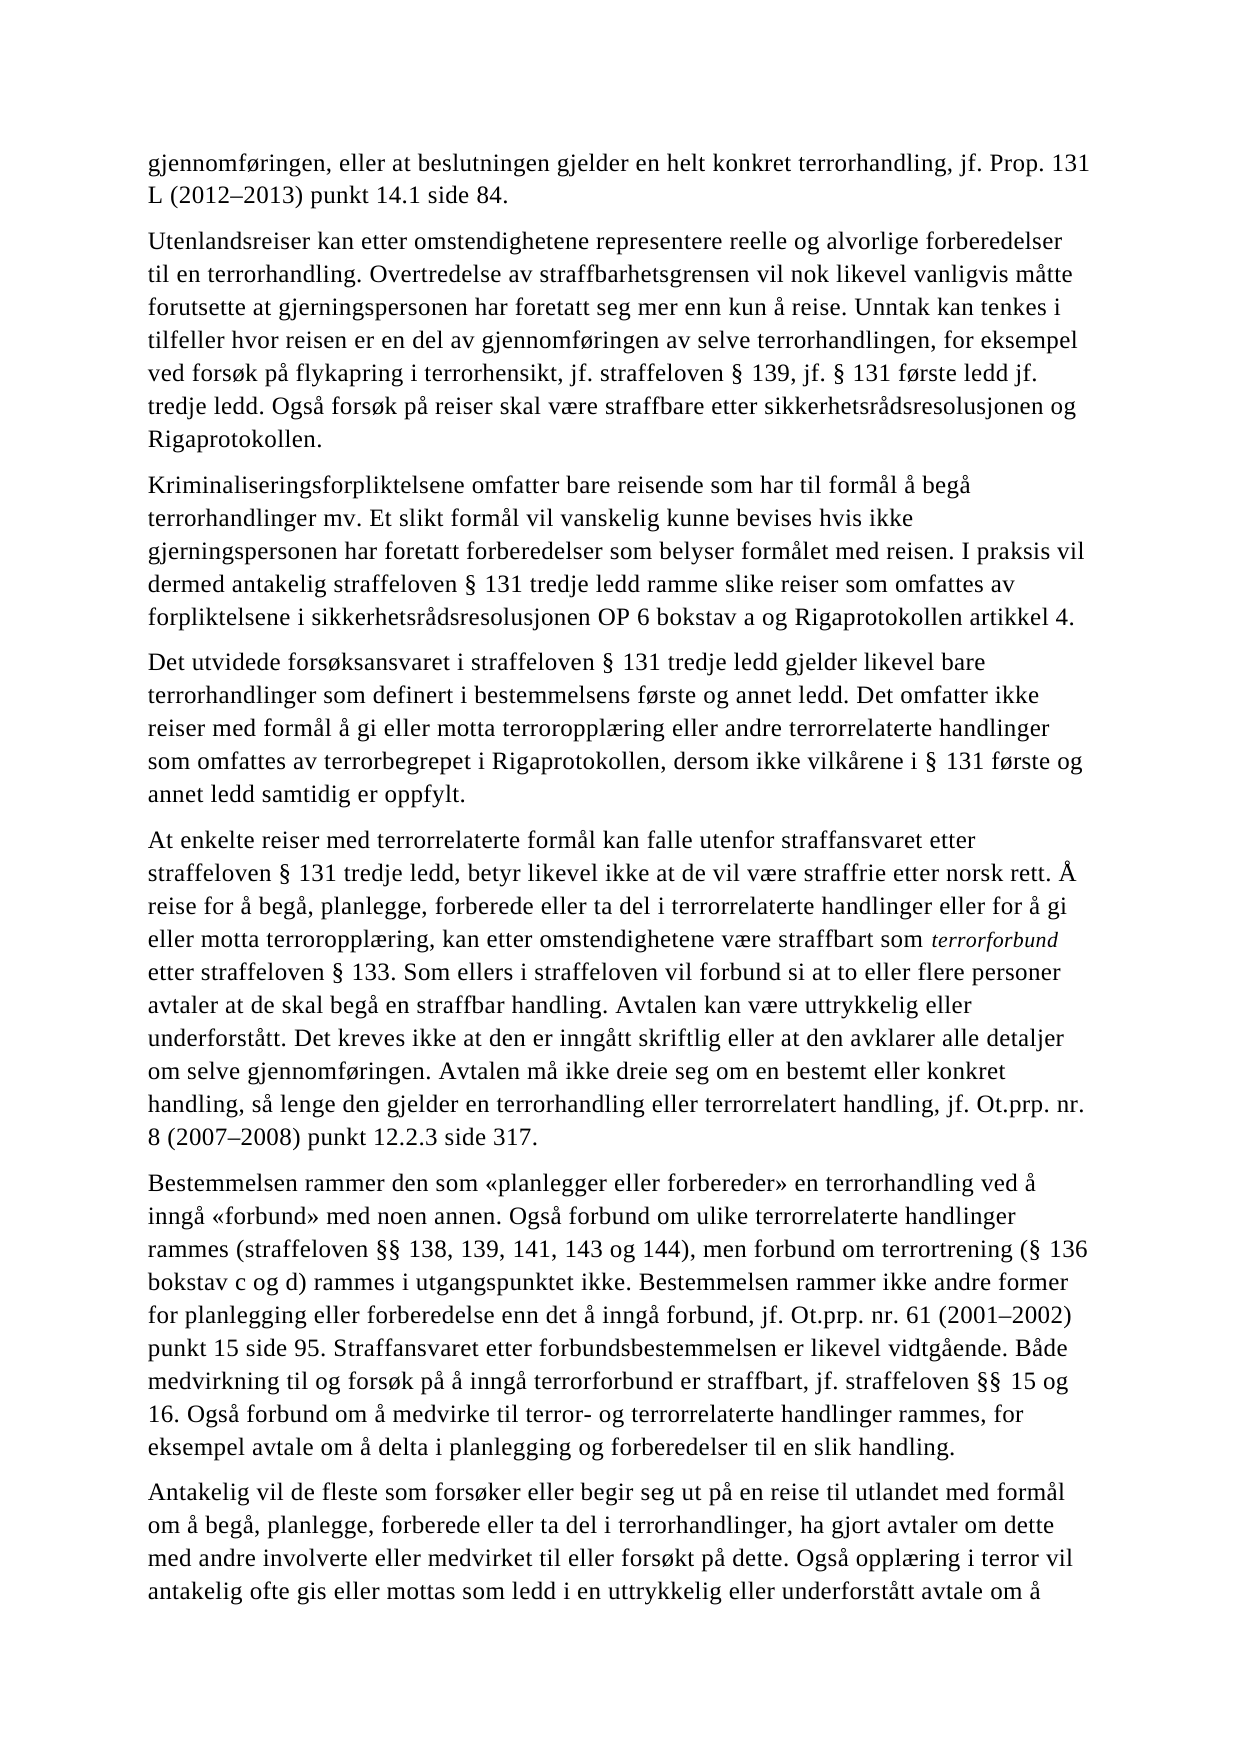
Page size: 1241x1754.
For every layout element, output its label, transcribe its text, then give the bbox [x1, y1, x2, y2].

text Utenlandsreiser kan etter omstendighetene representere reelle og alvorlige forberedelser til en terrorhandling. Overtredelse av straffbarhetsgrensen vil nok likevel vanligvis måtte forutsette at gjerningspersonen har foretatt seg mer enn kun å reise. Unntak kan tenkes i tilfeller hvor reisen er en del av gjennomføringen av selve terrorhandlingen, for eksempel ved forsøk på flykapring i terrorhensikt, jf. straffeloven § 139, jf. § 131 første ledd jf. tredje ledd. Også forsøk på reiser skal være straffbare etter sikkerhetsrådsresolusjonen og Rigaprotokollen. [148, 226, 1093, 453]
text Bestemmelsen rammer den som «planlegger eller forbereder» en terrorhandling ved å inngå «forbund» med noen annen. Også forbund om ulike terrorrelaterte handlinger rammes (straffeloven §§ 138, 139, 141, 143 og 144), men forbund om terrortrening (§ 136 bokstav c og d) rammes i utgangspunktet ikke. Bestemmelsen rammer ikke andre former for planlegging eller forberedelse enn det å inngå forbund, jf. Ot.prp. nr. 61 (2001–2002) punkt 15 side 95. Straffansvaret etter forbundsbestemmelsen er likevel vidtgående. Både medvirkning til og forsøk på å inngå terrorforbund er straffbart, jf. straffeloven §§ 15 og 16. Også forbund om å medvirke til terror- og terrorrelaterte handlinger rammes, for eksempel avtale om å delta i planlegging og forberedelser til en slik handling. [148, 1168, 1093, 1461]
text At enkelte reiser med terrorrelaterte formål kan falle utenfor straffansvaret etter straffeloven § 131 tredje ledd, betyr likevel ikke at de vil være straffrie etter norsk rett. Å reise for å begå, planlegge, forberede eller ta del i terrorrelaterte handlinger eller for å gi eller motta terroropplæring, kan etter omstendighetene være straffbart som terrorforbund etter straffeloven § 133. Som ellers i straffeloven vil forbund si at to eller flere personer avtaler at de skal begå en straffbar handling. Avtalen kan være uttrykkelig eller underforstått. Det kreves ikke at den er inngått skriftlig eller at den avklarer alle detaljer om selve gjennomføringen. Avtalen må ikke dreie seg om en bestemt eller konkret handling, så lenge den gjelder en terrorhandling eller terrorrelatert handling, jf. Ot.prp. nr. 8 (2007–2008) punkt 12.2.3 side 317. [148, 825, 1093, 1151]
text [148, 148, 1093, 209]
text Kriminaliseringsforpliktelsene omfatter bare reisende som har til formål å begå terrorhandlinger mv. Et slikt formål vil vanskelig kunne bevises hvis ikke gjerningspersonen har foretatt forberedelser som belyser formålet med reisen. I praksis vil dermed antakelig straffeloven § 131 tredje ledd ramme slike reiser som omfattes av forpliktelsene i sikkerhetsrådsresolusjonen OP 6 bokstav a og Rigaprotokollen artikkel 4. [148, 470, 1093, 631]
text Det utvidede forsøksansvaret i straffeloven § 131 tredje ledd gjelder likevel bare terrorhandlinger som definert i bestemmelsens første og annet ledd. Det omfatter ikke reiser med formål å gi eller motta terroropplæring eller andre terrorrelaterte handlinger som omfattes av terrorbegrepet i Rigaprotokollen, dersom ikke vilkårene i § 131 første og annet ledd samtidig er oppfylt. [148, 647, 1093, 808]
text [148, 1477, 1093, 1605]
